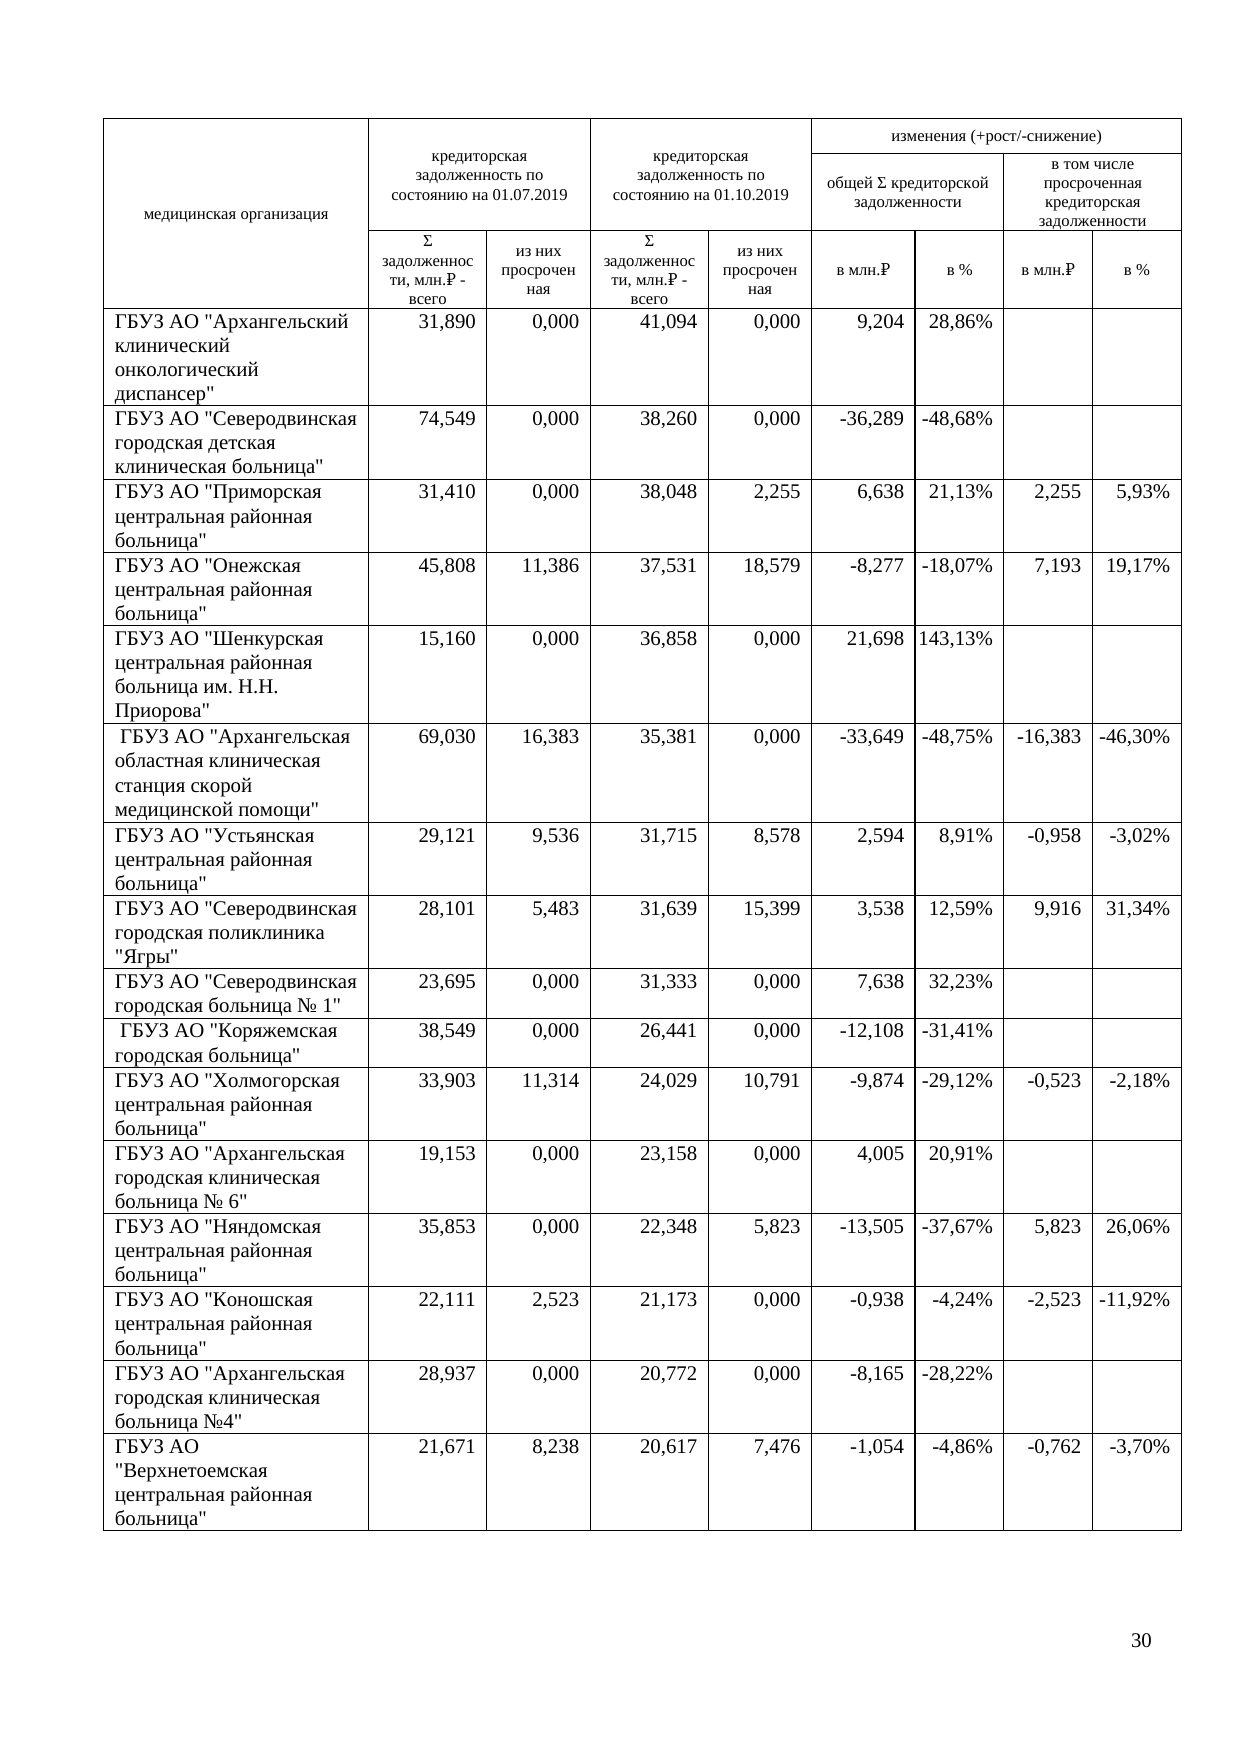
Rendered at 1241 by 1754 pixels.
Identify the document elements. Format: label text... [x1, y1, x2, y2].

table_cell 31,890 [369, 309, 486, 405]
table_cell 2,255 [1004, 480, 1092, 552]
table_cell -36,289 [812, 406, 914, 478]
table_cell 7,476 [709, 1434, 811, 1530]
table_cell 2,255 [709, 480, 811, 552]
table_cell -4,86% [916, 1434, 1003, 1530]
table_cell -48,68% [916, 406, 1003, 478]
table_cell 9,536 [487, 823, 590, 895]
table_cell 69,030 [369, 724, 486, 822]
table_cell [1093, 1361, 1181, 1433]
table_cell [1004, 626, 1092, 723]
table_cell ГБУЗ АО "Шенкурская центральная районная больница им. Н.Н. Приорова" [104, 626, 368, 723]
table_cell общей Σ кредиторской задолженности [812, 154, 1003, 230]
table_cell 21,698 [812, 626, 914, 723]
table_cell [1093, 626, 1181, 723]
table_cell 0,000 [487, 1141, 590, 1213]
table_cell 31,715 [591, 823, 708, 895]
table_cell 41,094 [591, 309, 708, 405]
table_cell 0,000 [709, 626, 811, 723]
table_header изменения (+рост/-снижение) [812, 119, 1181, 152]
table_cell Σ задолженности, млн.₽ - всего [591, 231, 708, 308]
table_cell ГБУЗ АО "Холмогорская центральная районная больница" [104, 1068, 368, 1140]
table_cell 10,791 [709, 1068, 811, 1140]
table_cell [1004, 1019, 1092, 1067]
table_cell [1093, 969, 1181, 1017]
table_cell 0,000 [487, 1361, 590, 1433]
table_cell 0,000 [487, 480, 590, 552]
table_cell -0,523 [1004, 1068, 1092, 1140]
table_cell 32,23% [916, 969, 1003, 1017]
table_cell 5,483 [487, 896, 590, 968]
table_cell ГБУЗ АО "Северодвинская городская детская клиническая больница" [104, 406, 368, 478]
table_cell 38,260 [591, 406, 708, 478]
table_cell 9,916 [1004, 896, 1092, 968]
table_cell 12,59% [916, 896, 1003, 968]
table_cell -18,07% [916, 553, 1003, 625]
table_cell ГБУЗ АО "Верхнетоемская центральная районная больница" [104, 1434, 368, 1530]
table_cell 0,000 [487, 969, 590, 1017]
table_cell -16,383 [1004, 724, 1092, 822]
table_cell [1093, 1141, 1181, 1213]
table_cell [1004, 309, 1092, 405]
table_cell 36,858 [591, 626, 708, 723]
table_cell 2,594 [812, 823, 914, 895]
table_cell -8,277 [812, 553, 914, 625]
table_cell 9,204 [812, 309, 914, 405]
table_cell 74,549 [369, 406, 486, 478]
table_cell 4,005 [812, 1141, 914, 1213]
table_cell в % [916, 231, 1003, 308]
table_cell ГБУЗ АО "Северодвинская городская больница № 1" [104, 969, 368, 1017]
table_cell в млн.₽ [812, 231, 914, 308]
table_cell -31,41% [916, 1019, 1003, 1067]
table_cell -2,18% [1093, 1068, 1181, 1140]
table_cell 0,000 [709, 724, 811, 822]
table_cell 31,34% [1093, 896, 1181, 968]
table_cell -13,505 [812, 1214, 914, 1286]
table_cell 15,160 [369, 626, 486, 723]
table_cell 8,238 [487, 1434, 590, 1530]
table_cell -9,874 [812, 1068, 914, 1140]
table_cell -11,92% [1093, 1287, 1181, 1359]
table_cell 11,386 [487, 553, 590, 625]
table_cell [1093, 309, 1181, 405]
table_cell 37,531 [591, 553, 708, 625]
table_cell 19,17% [1093, 553, 1181, 625]
table_cell 0,000 [709, 1019, 811, 1067]
table_cell 28,86% [916, 309, 1003, 405]
table_cell 5,93% [1093, 480, 1181, 552]
table_cell [1004, 1141, 1092, 1213]
table_cell 21,13% [916, 480, 1003, 552]
table_cell 143,13% [916, 626, 1003, 723]
table_cell -29,12% [916, 1068, 1003, 1140]
table_cell [1093, 406, 1181, 478]
table_cell 29,121 [369, 823, 486, 895]
table_cell ГБУЗ АО "Няндомская центральная районная больница" [104, 1214, 368, 1286]
table_cell 0,000 [709, 406, 811, 478]
table_header кредиторская задолженность по состоянию на 01.07.2019 [369, 119, 590, 230]
table_cell Σ задолженности, млн.₽ - всего [369, 231, 486, 308]
table_cell 23,158 [591, 1141, 708, 1213]
table_cell ГБУЗ АО "Приморская центральная районная больница" [104, 480, 368, 552]
table_cell -46,30% [1093, 724, 1181, 822]
table_cell ГБУЗ АО "Онежская центральная районная больница" [104, 553, 368, 625]
table_cell из них просроченная [709, 231, 811, 308]
table_cell 31,333 [591, 969, 708, 1017]
table_cell -28,22% [916, 1361, 1003, 1433]
table_cell 28,937 [369, 1361, 486, 1433]
table_cell -3,70% [1093, 1434, 1181, 1530]
table_cell 31,639 [591, 896, 708, 968]
table_cell -48,75% [916, 724, 1003, 822]
table_cell [1004, 406, 1092, 478]
table_cell ГБУЗ АО "Северодвинская городская поликлиника "Ягры" [104, 896, 368, 968]
table_cell ГБУЗ АО "Устьянская центральная районная больница" [104, 823, 368, 895]
table_cell ГБУЗ АО "Архангельский клинический онкологический диспансер" [104, 309, 368, 405]
table_cell 22,111 [369, 1287, 486, 1359]
table_cell 26,06% [1093, 1214, 1181, 1286]
table_cell 0,000 [487, 626, 590, 723]
table_header кредиторская задолженность по состоянию на 01.10.2019 [591, 119, 811, 230]
table_cell ГБУЗ АО "Архангельская городская клиническая больница № 6" [104, 1141, 368, 1213]
table_cell 20,772 [591, 1361, 708, 1433]
table_cell -3,02% [1093, 823, 1181, 895]
table_cell 6,638 [812, 480, 914, 552]
table_cell 11,314 [487, 1068, 590, 1140]
table_cell 38,048 [591, 480, 708, 552]
table_cell 19,153 [369, 1141, 486, 1213]
table_cell ГБУЗ АО "Коношская центральная районная больница" [104, 1287, 368, 1359]
table_cell в % [1093, 231, 1181, 308]
table_cell 0,000 [487, 1019, 590, 1067]
table_header медицинская организация [104, 119, 368, 308]
table_cell в том числе просроченная кредиторская задолженности [1004, 154, 1181, 230]
table_cell 15,399 [709, 896, 811, 968]
table_cell 28,101 [369, 896, 486, 968]
table_cell 22,348 [591, 1214, 708, 1286]
table_cell 38,549 [369, 1019, 486, 1067]
table_cell 5,823 [1004, 1214, 1092, 1286]
table_cell 21,671 [369, 1434, 486, 1530]
table_cell [1004, 1361, 1092, 1433]
table_cell 0,000 [709, 309, 811, 405]
table_cell 0,000 [709, 969, 811, 1017]
table_cell [1004, 969, 1092, 1017]
table_cell 0,000 [709, 1361, 811, 1433]
table_cell 35,381 [591, 724, 708, 822]
table_cell ГБУЗ АО "Архангельская областная клиническая станция скорой медицинской помощи" [104, 724, 368, 822]
table_cell 20,617 [591, 1434, 708, 1530]
table_cell [1093, 1019, 1181, 1067]
table_cell -2,523 [1004, 1287, 1092, 1359]
table_cell -0,958 [1004, 823, 1092, 895]
table_cell -1,054 [812, 1434, 914, 1530]
table_cell 8,91% [916, 823, 1003, 895]
table_cell 2,523 [487, 1287, 590, 1359]
table_cell 7,193 [1004, 553, 1092, 625]
table_cell 0,000 [709, 1287, 811, 1359]
table_cell 21,173 [591, 1287, 708, 1359]
table_cell ГБУЗ АО "Коряжемская городская больница" [104, 1019, 368, 1067]
table_cell 0,000 [709, 1141, 811, 1213]
table_cell 8,578 [709, 823, 811, 895]
table_cell -33,649 [812, 724, 914, 822]
table_cell 7,638 [812, 969, 914, 1017]
table_cell 45,808 [369, 553, 486, 625]
table_cell 0,000 [487, 1214, 590, 1286]
table_cell 16,383 [487, 724, 590, 822]
table_cell 0,000 [487, 309, 590, 405]
table_cell -4,24% [916, 1287, 1003, 1359]
table_cell 24,029 [591, 1068, 708, 1140]
table_cell 20,91% [916, 1141, 1003, 1213]
table_cell 3,538 [812, 896, 914, 968]
table_cell -37,67% [916, 1214, 1003, 1286]
table_cell 31,410 [369, 480, 486, 552]
table_cell из них просроченная [487, 231, 590, 308]
table_cell 23,695 [369, 969, 486, 1017]
table_cell -12,108 [812, 1019, 914, 1067]
table_cell -0,762 [1004, 1434, 1092, 1530]
table_cell -8,165 [812, 1361, 914, 1433]
table_cell 18,579 [709, 553, 811, 625]
table_cell 33,903 [369, 1068, 486, 1140]
table_cell ГБУЗ АО "Архангельская городская клиническая больница №4" [104, 1361, 368, 1433]
table_cell 26,441 [591, 1019, 708, 1067]
table_cell 0,000 [487, 406, 590, 478]
table_cell 35,853 [369, 1214, 486, 1286]
table_cell в млн.₽ [1004, 231, 1092, 308]
table_cell -0,938 [812, 1287, 914, 1359]
table_cell 5,823 [709, 1214, 811, 1286]
